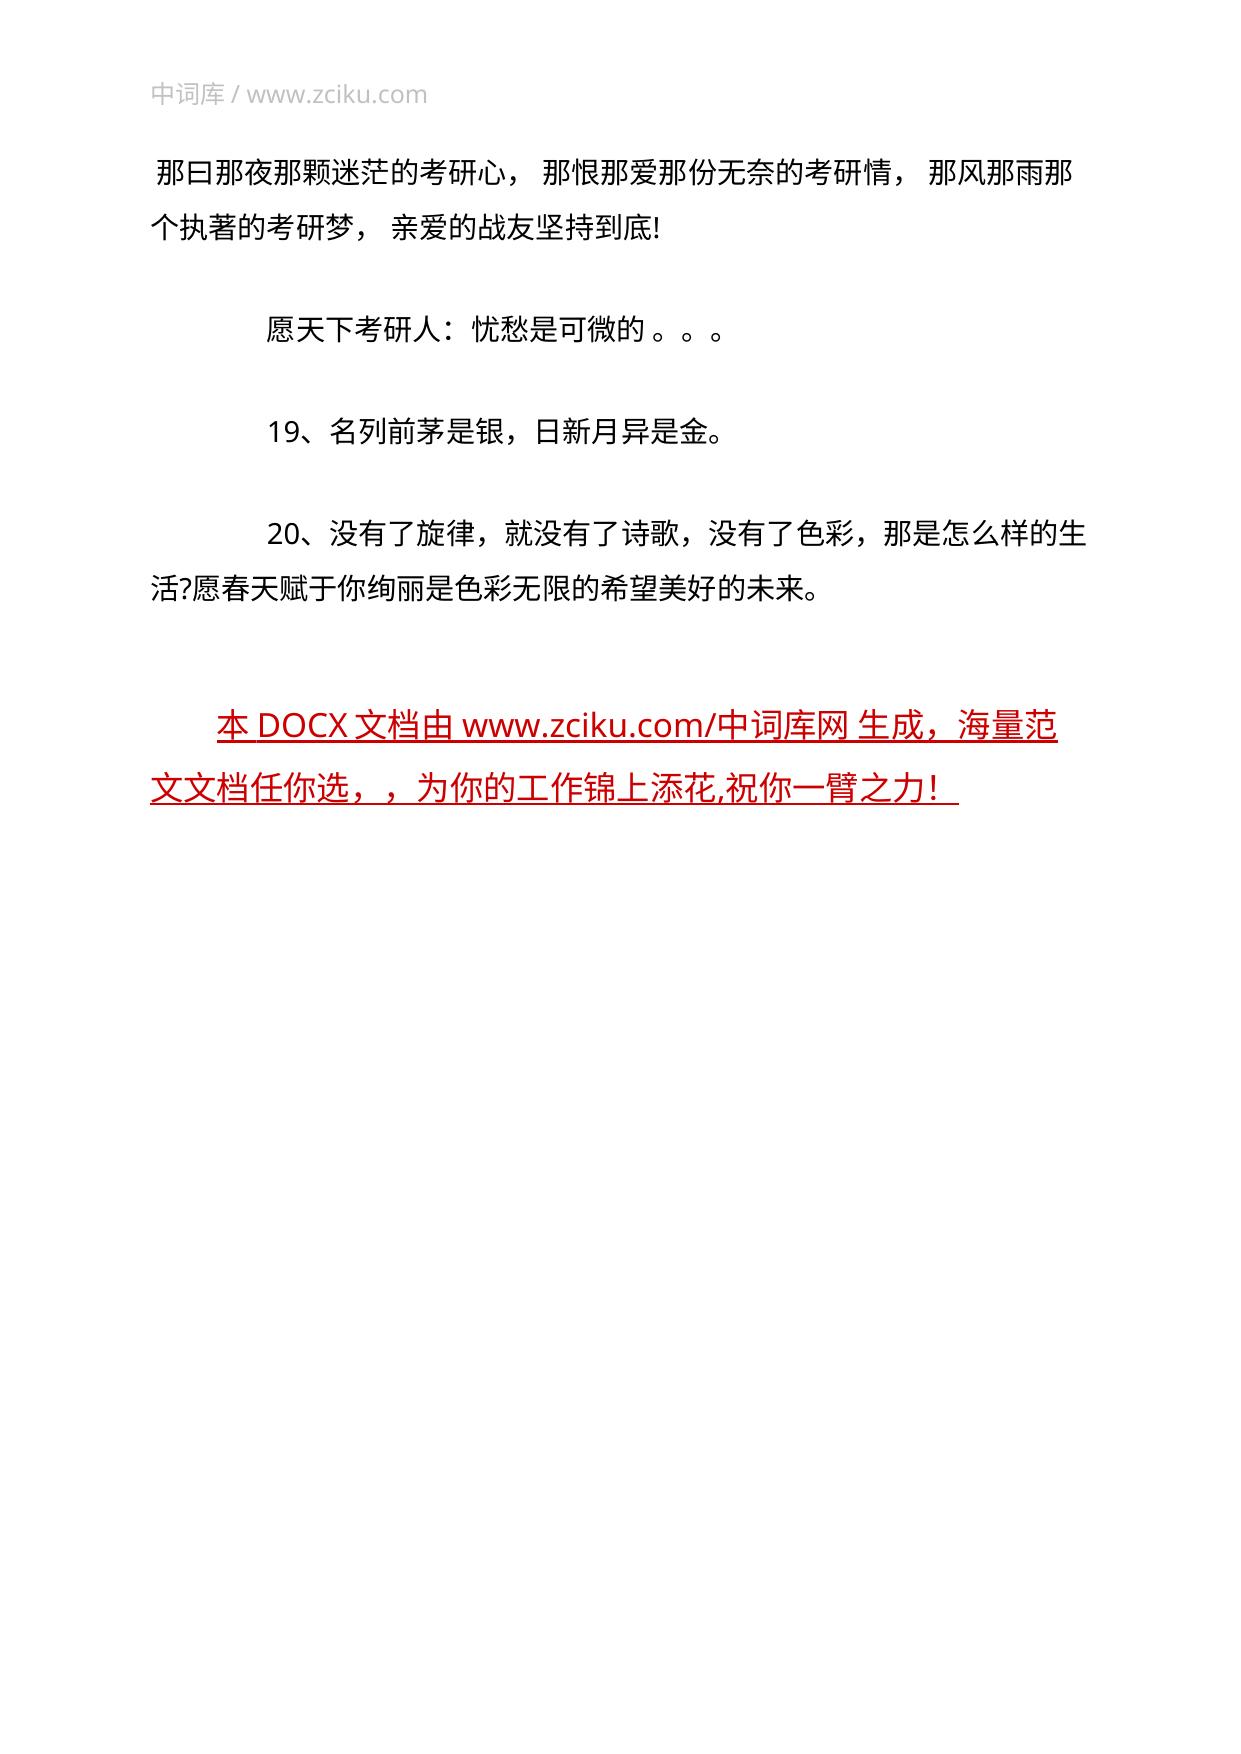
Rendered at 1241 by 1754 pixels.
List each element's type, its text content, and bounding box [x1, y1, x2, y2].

text 19、名列前茅是银，日新月异是金。 [150, 409, 1090, 451]
text 本DOCX文档由 www.zciku.com/中词库网 生成，海量范文文档任你选，，为你的工作锦上添花,祝你一臂之力！ [150, 699, 1090, 810]
text 愿天下考研人：忧愁是可微的 。。。 [150, 307, 1090, 349]
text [150, 150, 1090, 247]
text 20、没有了旋律，就没有了诗歌，没有了色彩，那是怎么样的生活?愿春天赋于你绚丽是色彩无限的希望美好的未来。 [150, 511, 1090, 608]
